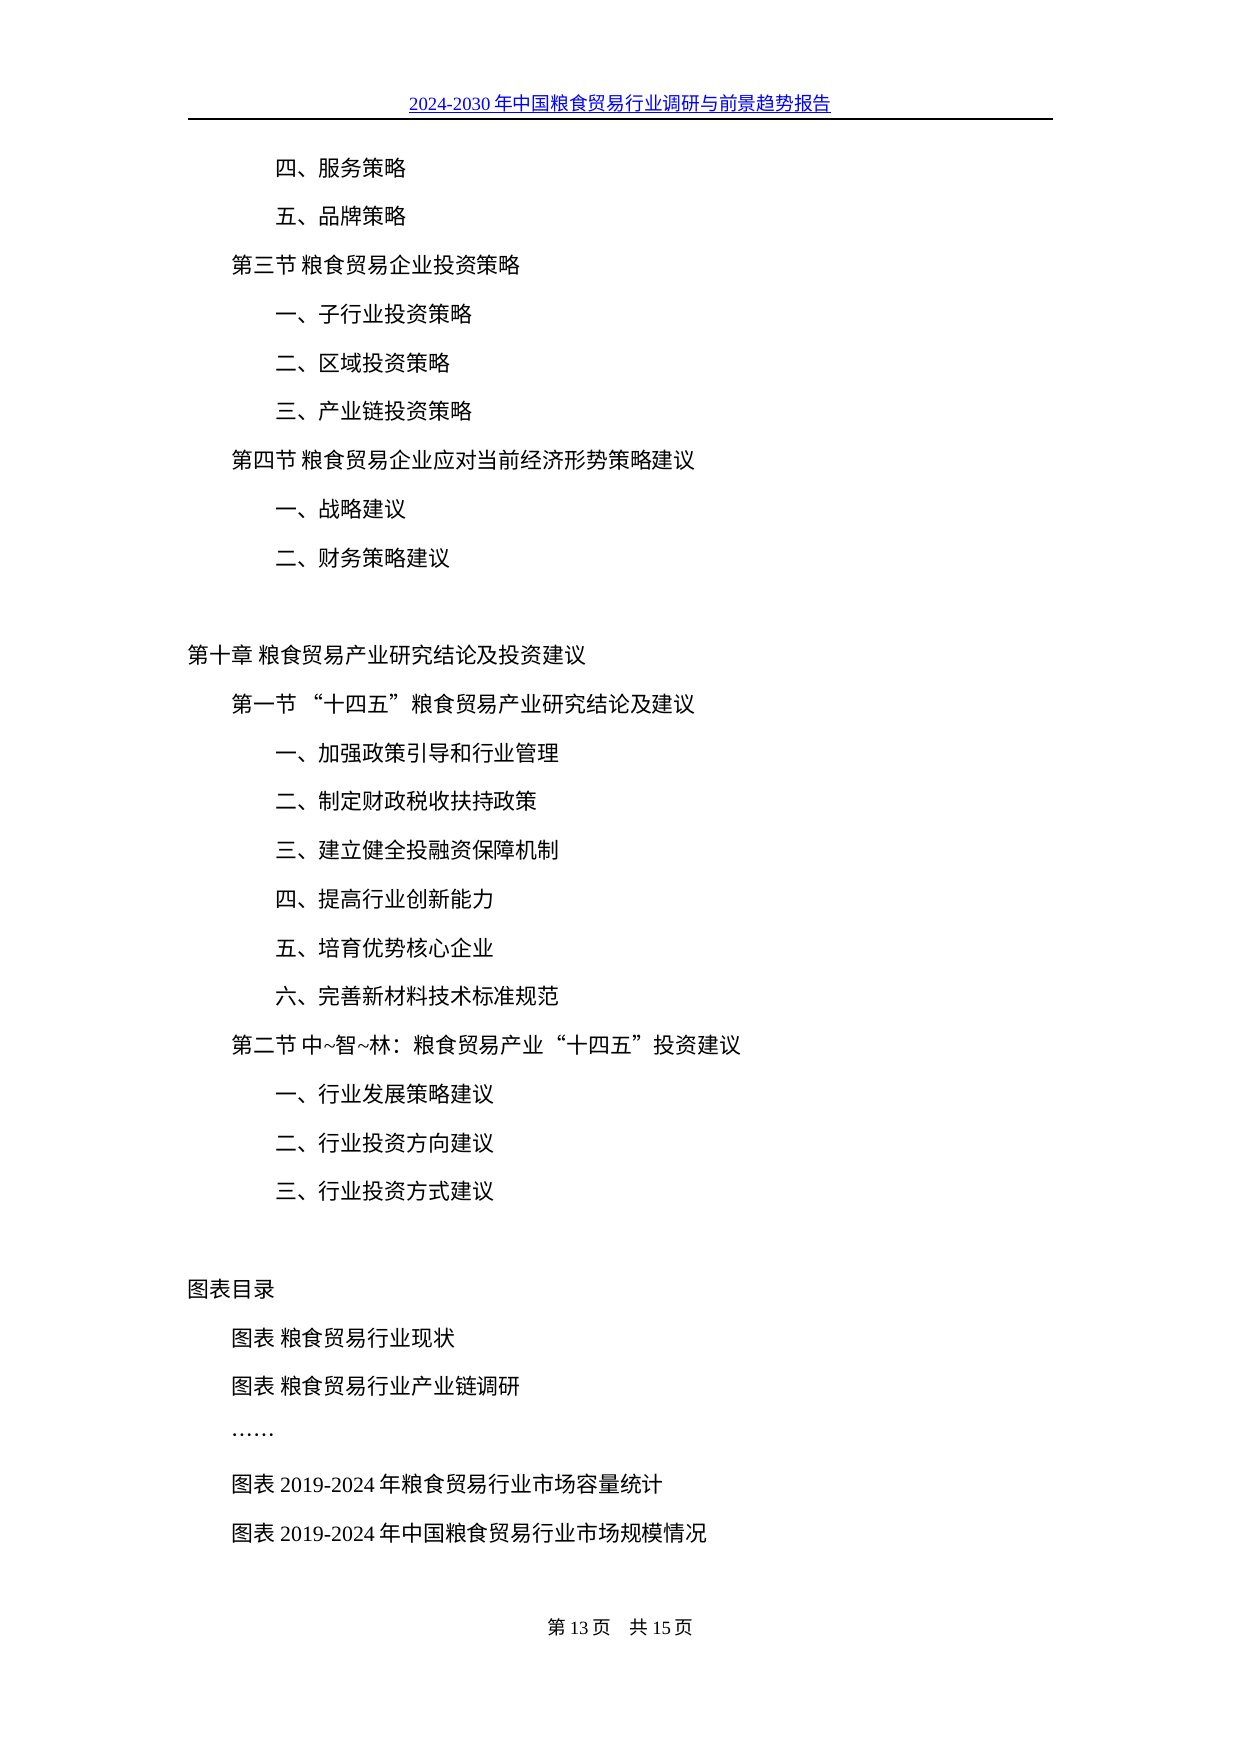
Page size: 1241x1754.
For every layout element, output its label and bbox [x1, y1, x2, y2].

text [187, 150, 1053, 1548]
